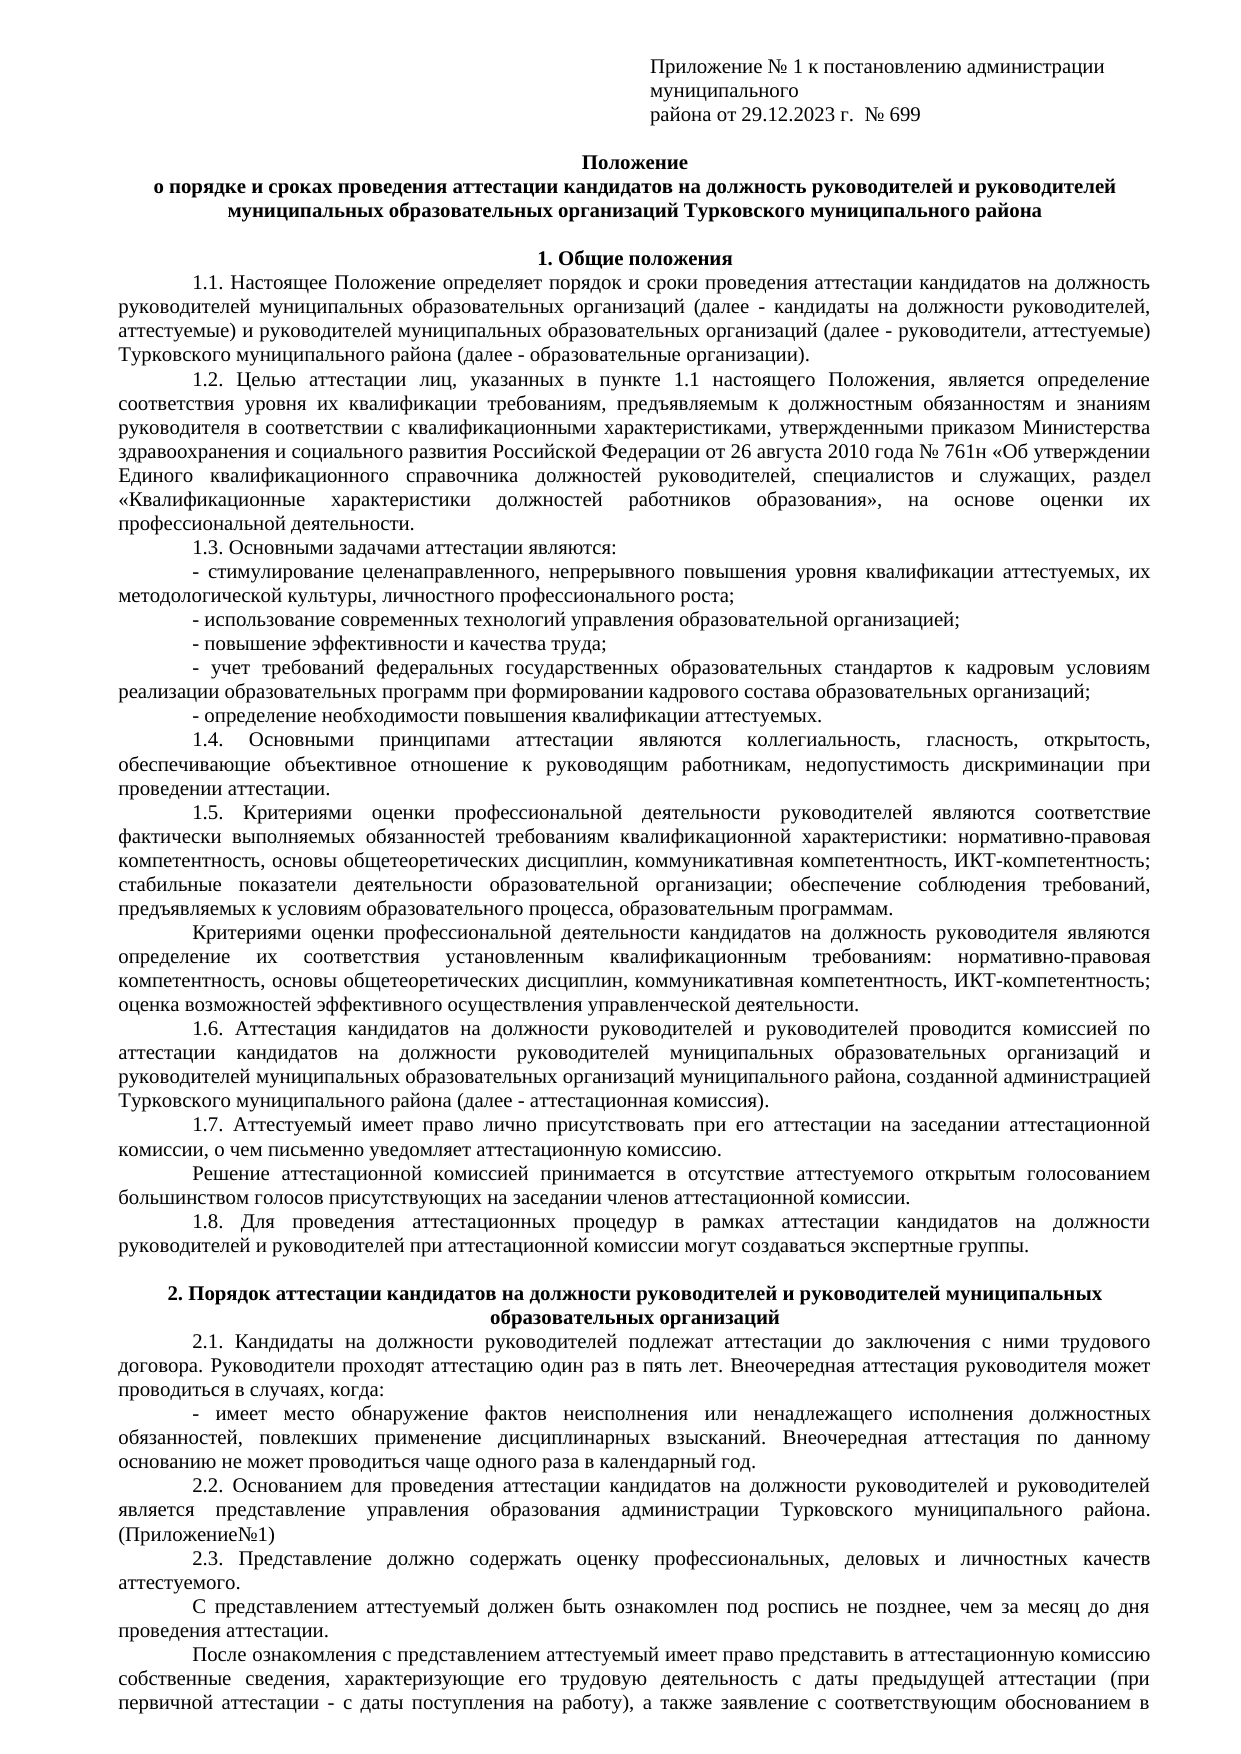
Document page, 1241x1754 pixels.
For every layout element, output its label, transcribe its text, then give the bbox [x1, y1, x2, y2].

text 1.8. Для проведения аттестационных процедур в рамках аттестации кандидатов на должности руководителей и руководителей при аттестационной комиссии могут создаваться экспертные группы. [118, 1209, 1152, 1257]
text района от 29.12.2023 г. № 699 [650, 102, 1152, 126]
text Критериями оценки профессиональной деятельности кандидатов на должность руководителя являются определение их соответствия установленным квалификационным требованиям: нормативно-правовая компетентность, основы общетеоретических дисциплин, коммуникативная компетентность, ИКТ-компетентность; оценка возможностей эффективного осуществления управленческой деятельности. [118, 920, 1152, 1016]
text 2.2. Основанием для проведения аттестации кандидатов на должности руководителей и руководителей является представление управления образования администрации Турковского муниципального района. (Приложение№1) [118, 1473, 1152, 1546]
text 2.1. Кандидаты на должности руководителей подлежат аттестации до заключения с ними трудового договора. Руководители проходят аттестацию один раз в пять лет. Внеочередная аттестация руководителя может проводиться в случаях, когда: [118, 1329, 1152, 1401]
text 1.5. Критериями оценки профессиональной деятельности руководителей являются соответствие фактически выполняемых обязанностей требованиям квалификационной характеристики: нормативно-правовая компетентность, основы общетеоретических дисциплин, коммуникативная компетентность, ИКТ-компетентность; стабильные показатели деятельности образовательной организации; обеспечение соблюдения требований, предъявляемых к условиям образовательного процесса, образовательным программам. [118, 799, 1152, 920]
text 1.6. Аттестация кандидатов на должности руководителей и руководителей проводится комиссией по аттестации кандидатов на должности руководителей муниципальных образовательных организаций и руководителей муниципальных образовательных организаций муниципального района, созданной администрацией Турковского муниципального района (далее - аттестационная комиссия). [118, 1016, 1152, 1112]
text - использование современных технологий управления образовательной организацией; [118, 607, 1152, 631]
text 2.3. Представление должно содержать оценку профессиональных, деловых и личностных качеств аттестуемого. [118, 1546, 1152, 1594]
text - стимулирование целенаправленного, непрерывного повышения уровня квалификации аттестуемых, их методологической культуры, личностного профессионального роста; [118, 559, 1152, 607]
text Приложение № 1 к постановлению администрации муниципального [650, 54, 1152, 102]
text - определение необходимости повышения квалификации аттестуемых. [118, 703, 1152, 727]
text о порядке и сроках проведения аттестации кандидатов на должность руководителей и руководителей муниципальных образовательных организаций Турковского муниципального района [118, 174, 1152, 222]
text Положение [118, 150, 1152, 174]
text С представлением аттестуемый должен быть ознакомлен под роспись не позднее, чем за месяц до дня проведения аттестации. [118, 1594, 1152, 1642]
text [118, 1642, 1152, 1714]
text 1.7. Аттестуемый имеет право лично присутствовать при его аттестации на заседании аттестационной комиссии, о чем письменно уведомляет аттестационную комиссию. [118, 1112, 1152, 1161]
text 1.2. Целью аттестации лиц, указанных в пункте 1.1 настоящего Положения, является определение соответствия уровня их квалификации требованиям, предъявляемым к должностным обязанностям и знаниям руководителя в соответствии с квалификационными характеристиками, утвержденными приказом Министерства здравоохранения и социального развития Российской Федерации от 26 августа 2010 года № 761н «Об утверждении Единого квалификационного справочника должностей руководителей, специалистов и служащих, раздел «Квалификационные характеристики должностей работников образования», на основе оценки их профессиональной деятельности. [118, 366, 1152, 535]
text 1. Общие положения [118, 246, 1152, 270]
text 2. Порядок аттестации кандидатов на должности руководителей и руководителей муниципальных образовательных организаций [118, 1281, 1152, 1329]
text - учет требований федеральных государственных образовательных стандартов к кадровым условиям реализации образовательных программ при формировании кадрового состава образовательных организаций; [118, 655, 1152, 703]
text 1.4. Основными принципами аттестации являются коллегиальность, гласность, открытость, обеспечивающие объективное отношение к руководящим работникам, недопустимость дискриминации при проведении аттестации. [118, 727, 1152, 799]
text - имеет место обнаружение фактов неисполнения или ненадлежащего исполнения должностных обязанностей, повлекших применение дисциплинарных взысканий. Внеочередная аттестация по данному основанию не может проводиться чаще одного раза в календарный год. [118, 1401, 1152, 1473]
text - повышение эффективности и качества труда; [118, 631, 1152, 655]
text 1.3. Основными задачами аттестации являются: [118, 535, 1152, 559]
text Решение аттестационной комиссией принимается в отсутствие аттестуемого открытым голосованием большинством голосов присутствующих на заседании членов аттестационной комиссии. [118, 1161, 1152, 1209]
text 1.1. Настоящее Положение определяет порядок и сроки проведения аттестации кандидатов на должность руководителей муниципальных образовательных организаций (далее - кандидаты на должности руководителей, аттестуемые) и руководителей муниципальных образовательных организаций (далее - руководители, аттестуемые) Турковского муниципального района (далее - образовательные организации). [118, 270, 1152, 366]
